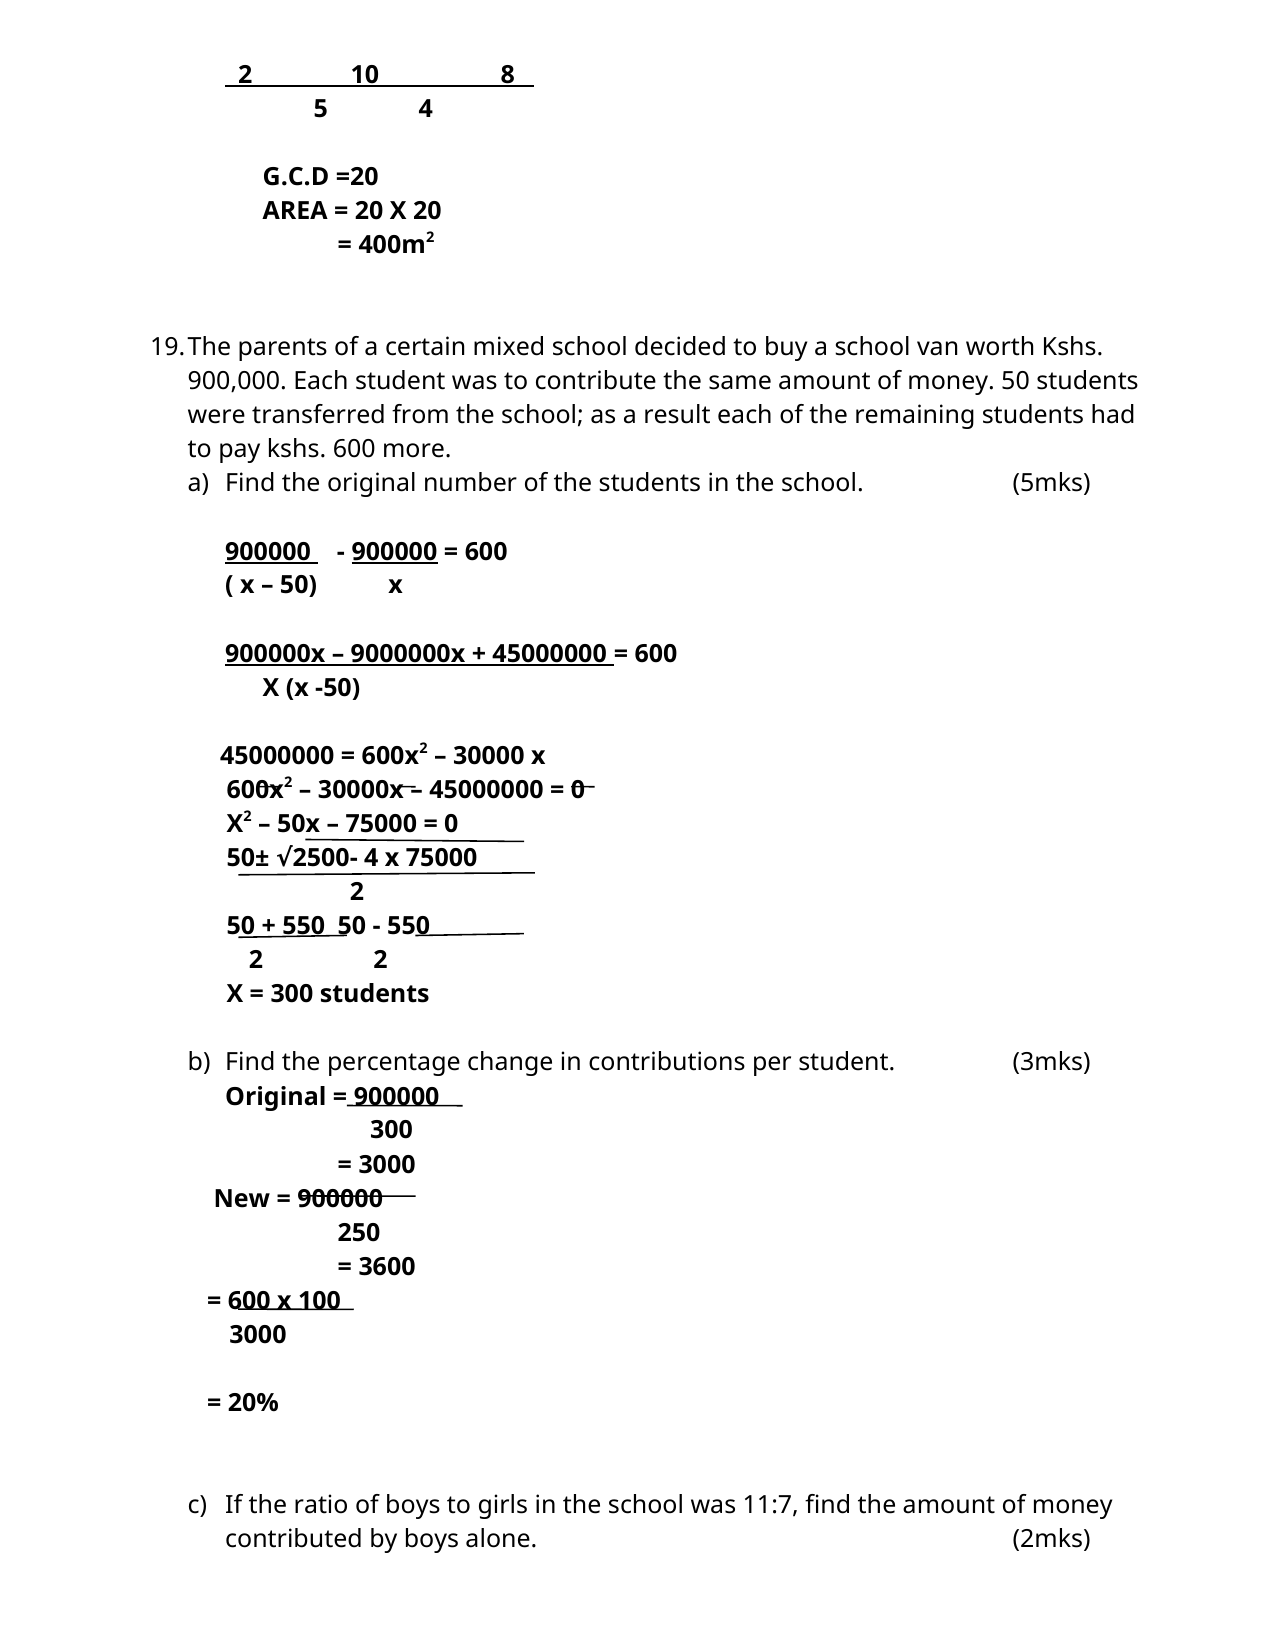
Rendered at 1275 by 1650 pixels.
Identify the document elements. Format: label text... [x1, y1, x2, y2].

text Original = 900000 [225, 1078, 1162, 1112]
text 3000 [112, 1317, 1162, 1351]
text 2 2 [112, 942, 1162, 976]
text 2 [112, 874, 1162, 908]
text X (x -50) [112, 669, 1162, 703]
list Find the percentage change in contributions per student. (3mks) [187, 1044, 1162, 1078]
list Find the original number of the students in the school. (5mks) [187, 465, 1162, 499]
text 45000000 = 600x2 – 30000 x [112, 737, 1162, 772]
text 50± √2500- 4 x 75000 [112, 840, 1162, 874]
text = 600 x 100 [112, 1282, 1162, 1317]
text AREA = 20 X 20 [112, 192, 1162, 227]
text New = 900000 [112, 1180, 1162, 1214]
list The parents of a certain mixed school decided to buy a school van worth Kshs. 900,000. Each student was to contribute the same amount of money. 50 students were transferred from the school; as a result each of the remaining students had to pay kshs. 600 more. [150, 329, 1162, 465]
list If the ratio of boys to girls in the school was 11:7, find the amount of money contributed by boys alone. (2mks) [187, 1487, 1162, 1555]
text 2 10 8 [225, 56, 1162, 90]
text 900000 - 900000 = 600 [225, 533, 1162, 567]
text = 400m2 [112, 227, 1162, 261]
text = 3000 [112, 1146, 1162, 1180]
text X2 – 50x – 75000 = 0 [112, 806, 1162, 840]
text ( x – 50) x [225, 567, 1162, 601]
text 50 + 550 50 - 550 [112, 908, 1162, 942]
text = 20% [112, 1385, 1162, 1419]
text 900000x – 9000000x + 45000000 = 600 [225, 635, 1162, 669]
text 600x2 – 30000x – 45000000 = 0 [112, 772, 1162, 806]
text 250 [112, 1214, 1162, 1248]
text G.C.D =20 [112, 158, 1162, 192]
text 300 [112, 1112, 1162, 1146]
text = 3600 [112, 1248, 1162, 1282]
text X = 300 students [112, 976, 1162, 1010]
text 5 4 [112, 90, 1162, 124]
